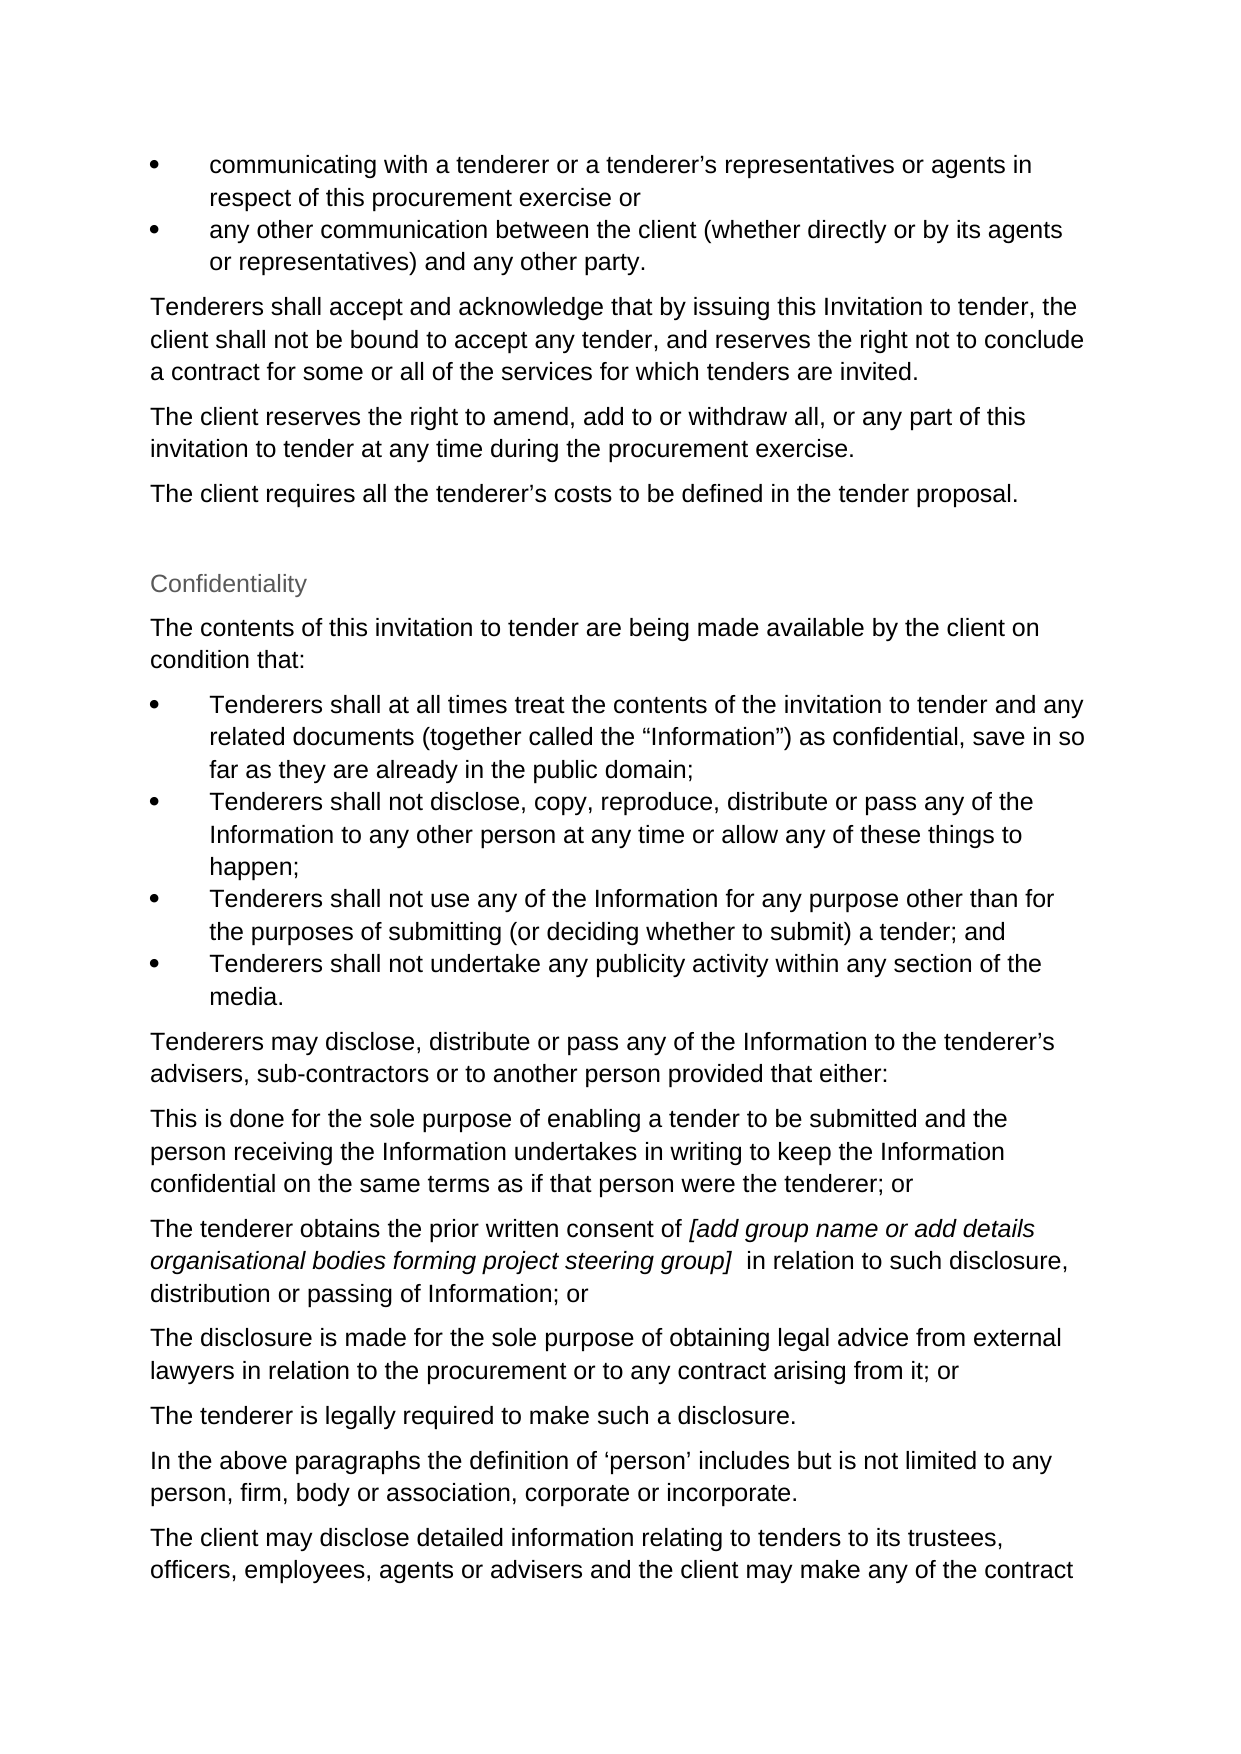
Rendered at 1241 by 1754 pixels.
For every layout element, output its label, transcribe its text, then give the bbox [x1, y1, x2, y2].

text The disclosure is made for the sole purpose of obtaining legal advice from external lawyers in relation to the procurement or to any contract arising from it; or [150, 1323, 1090, 1384]
list Tenderers shall not undertake any publicity activity within any section of the media. [150, 949, 1090, 1011]
subtitle Confidentiality [150, 569, 1090, 598]
list Tenderers shall at all times treat the contents of the invitation to tender and any related documents (together called the “Information”) as confidential, save in so far as they are already in the public domain; [150, 690, 1090, 783]
list Tenderers shall not disclose, copy, reproduce, distribute or pass any of the Information to any other person at any time or allow any of these things to happen; [150, 787, 1090, 881]
text This is done for the sole purpose of enabling a tender to be submitted and the person receiving the Information undertakes in writing to keep the Information confidential on the same terms as if that person were the tenderer; or [150, 1104, 1090, 1198]
text Tenderers may disclose, distribute or pass any of the Information to the tenderer’s advisers, sub-contractors or to another person provided that either: [150, 1027, 1090, 1088]
text The contents of this invitation to tender are being made available by the client on condition that: [150, 613, 1090, 674]
list any other communication between the client (whether directly or by its agents or representatives) and any other party. [150, 215, 1090, 276]
text The tenderer obtains the prior written consent of [add group name or add details organisational bodies forming project steering group] in relation to such disclosure, distribution or passing of Information; or [150, 1214, 1090, 1307]
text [150, 1523, 1090, 1584]
text Tenderers shall accept and acknowledge that by issuing this Invitation to tender, the client shall not be bound to accept any tender, and reserves the right not to conclude a contract for some or all of the services for which tenders are invited. [150, 292, 1090, 386]
text The tenderer is legally required to make such a disclosure. [150, 1401, 1090, 1429]
text The client reserves the right to amend, add to or withdraw all, or any part of this invitation to tender at any time during the procurement exercise. [150, 402, 1090, 463]
text The client requires all the tenderer’s costs to be defined in the tender proposal. [150, 479, 1090, 508]
list Tenderers shall not use any of the Information for any purpose other than for the purposes of submitting (or deciding whether to submit) a tender; and [150, 884, 1090, 946]
text In the above paragraphs the definition of ‘person’ includes but is not limited to any person, firm, body or association, corporate or incorporate. [150, 1446, 1090, 1507]
list communicating with a tenderer or a tenderer’s representatives or agents in respect of this procurement exercise or [150, 150, 1090, 211]
